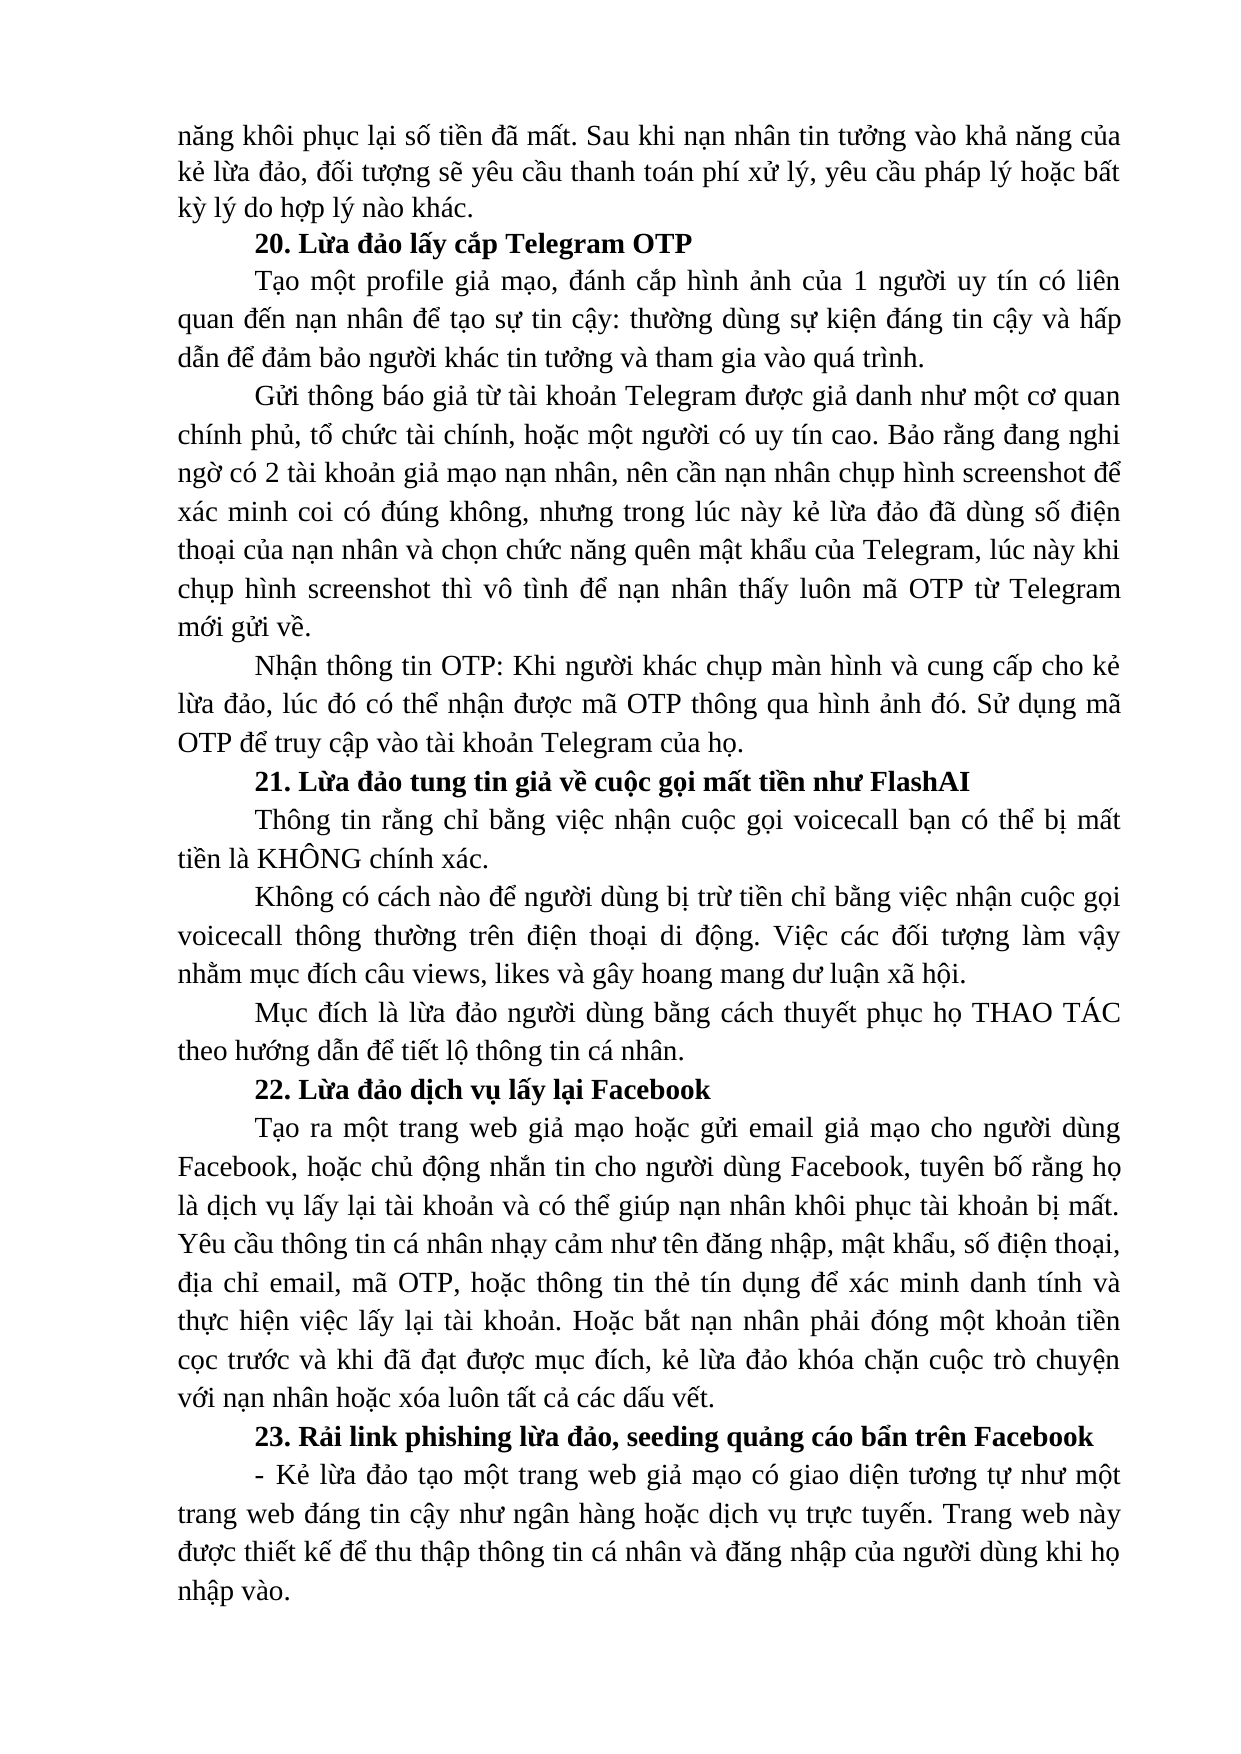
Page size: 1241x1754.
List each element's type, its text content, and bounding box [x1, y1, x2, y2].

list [177, 118, 1122, 224]
text Gửi thông báo giả từ tài khoản Telegram được giả danh như một cơ quan chính phủ, tổ chức tài chính, hoặc một người có uy tín cao. Bảo rằng đang nghi ngờ có 2 tài khoản giả mạo nạn nhân, nên cần nạn nhân chụp hình screenshot để xác minh coi có đúng không, nhưng trong lúc này kẻ lừa đảo đã dùng số điện thoại của nạn nhân và chọn chức năng quên mật khẩu của Telegram, lúc này khi chụp hình screenshot thì vô tình để nạn nhân thấy luôn mã OTP từ Telegram mới gửi về. [177, 378, 1122, 643]
text Tạo một profile giả mạo, đánh cắp hình ảnh của 1 người uy tín có liên quan đến nạn nhân để tạo sự tin cậy: thường dùng sự kiện đáng tin cậy và hấp dẫn để đảm bảo người khác tin tưởng và tham gia vào quá trình. [177, 263, 1122, 373]
text 23. Rải link phishing lừa đảo, seeding quảng cáo bẩn trên Facebook [177, 1419, 1122, 1452]
text 21. Lừa đảo tung tin giả về cuộc gọi mất tiền như FlashAI [177, 764, 1122, 797]
text Mục đích là lừa đảo người dùng bằng cách thuyết phục họ THAO TÁC theo hướng dẫn để tiết lộ thông tin cá nhân. [177, 995, 1122, 1067]
list Kẻ lừa đảo tạo một trang web giả mạo có giao diện tương tự như một trang web đáng tin cậy như ngân hàng hoặc dịch vụ trực tuyến. Trang web này được thiết kế để thu thập thông tin cá nhân và đăng nhập của người dùng khi họ nhập vào. [177, 1457, 1122, 1607]
text Thông tin rằng chỉ bằng việc nhận cuộc gọi voicecall bạn có thể bị mất tiền là KHÔNG chính xác. [177, 802, 1122, 874]
text 20. Lừa đảo lấy cắp Telegram OTP [254, 227, 1122, 260]
text Không có cách nào để người dùng bị trừ tiền chỉ bằng việc nhận cuộc gọi voicecall thông thường trên điện thoại di động. Việc các đối tượng làm vậy nhằm mục đích câu views, likes và gây hoang mang dư luận xã hội. [177, 879, 1122, 990]
text Nhận thông tin OTP: Khi người khác chụp màn hình và cung cấp cho kẻ lừa đảo, lúc đó có thể nhận được mã OTP thông qua hình ảnh đó. Sử dụng mã OTP để truy cập vào tài khoản Telegram của họ. [177, 648, 1122, 759]
text Tạo ra một trang web giả mạo hoặc gửi email giả mạo cho người dùng Facebook, hoặc chủ động nhắn tin cho người dùng Facebook, tuyên bố rằng họ là dịch vụ lấy lại tài khoản và có thể giúp nạn nhân khôi phục tài khoản bị mất. Yêu cầu thông tin cá nhân nhạy cảm như tên đăng nhập, mật khẩu, số điện thoại, địa chỉ email, mã OTP, hoặc thông tin thẻ tín dụng để xác minh danh tính và thực hiện việc lấy lại tài khoản. Hoặc bắt nạn nhân phải đóng một khoản tiền cọc trước và khi đã đạt được mục đích, kẻ lừa đảo khóa chặn cuộc trò chuyện với nạn nhân hoặc xóa luôn tất cả các dấu vết. [177, 1111, 1122, 1414]
text 22. Lừa đảo dịch vụ lấy lại Facebook [177, 1072, 1122, 1106]
